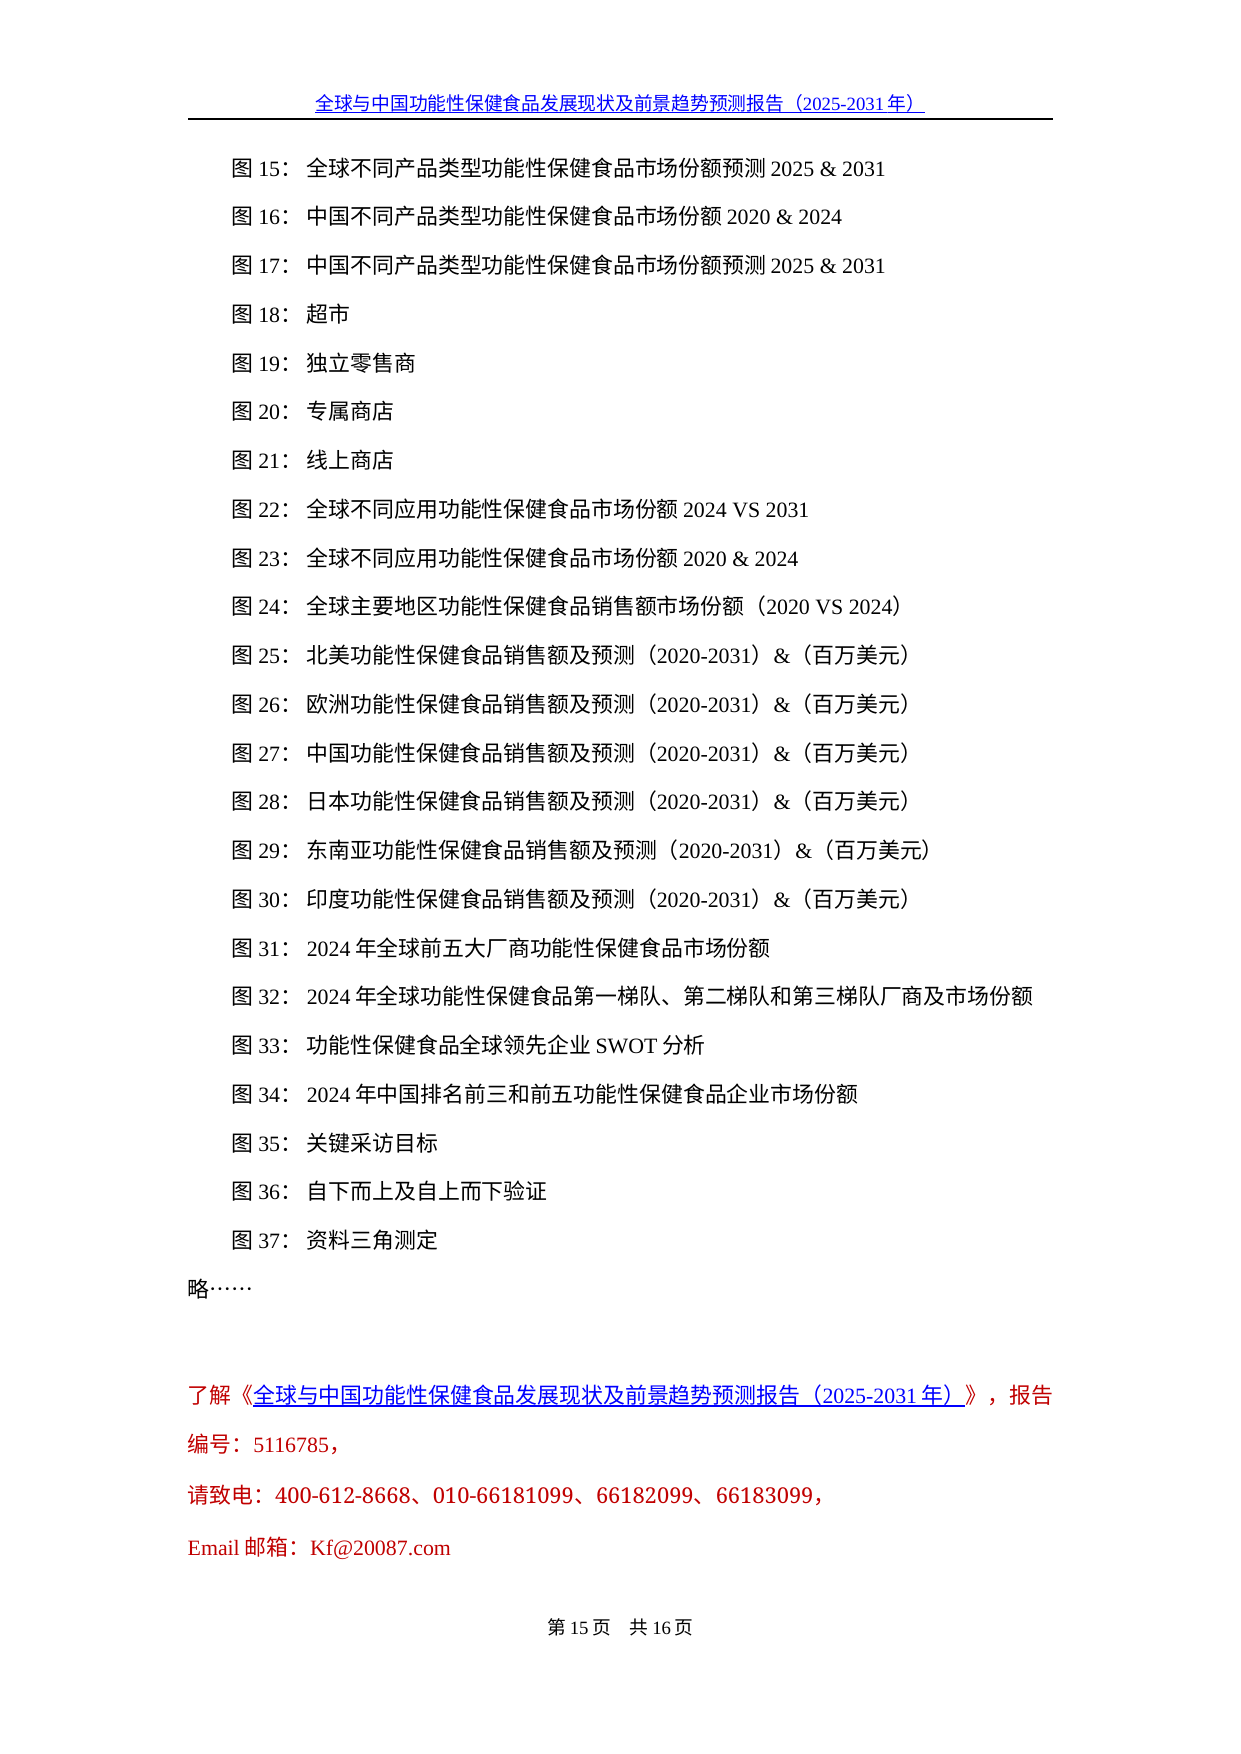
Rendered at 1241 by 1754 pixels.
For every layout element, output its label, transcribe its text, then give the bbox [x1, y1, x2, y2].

text 了解《全球与中国功能性保健食品发展现状及前景趋势预测报告（2025-2031年）》，报告编号：5116785， [187, 1378, 1053, 1459]
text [187, 150, 1053, 1304]
text Email邮箱：Kf@20087.com [187, 1530, 1053, 1562]
text 请致电：400-612-8668、010-66181099、66182099、66183099， [187, 1478, 1053, 1511]
